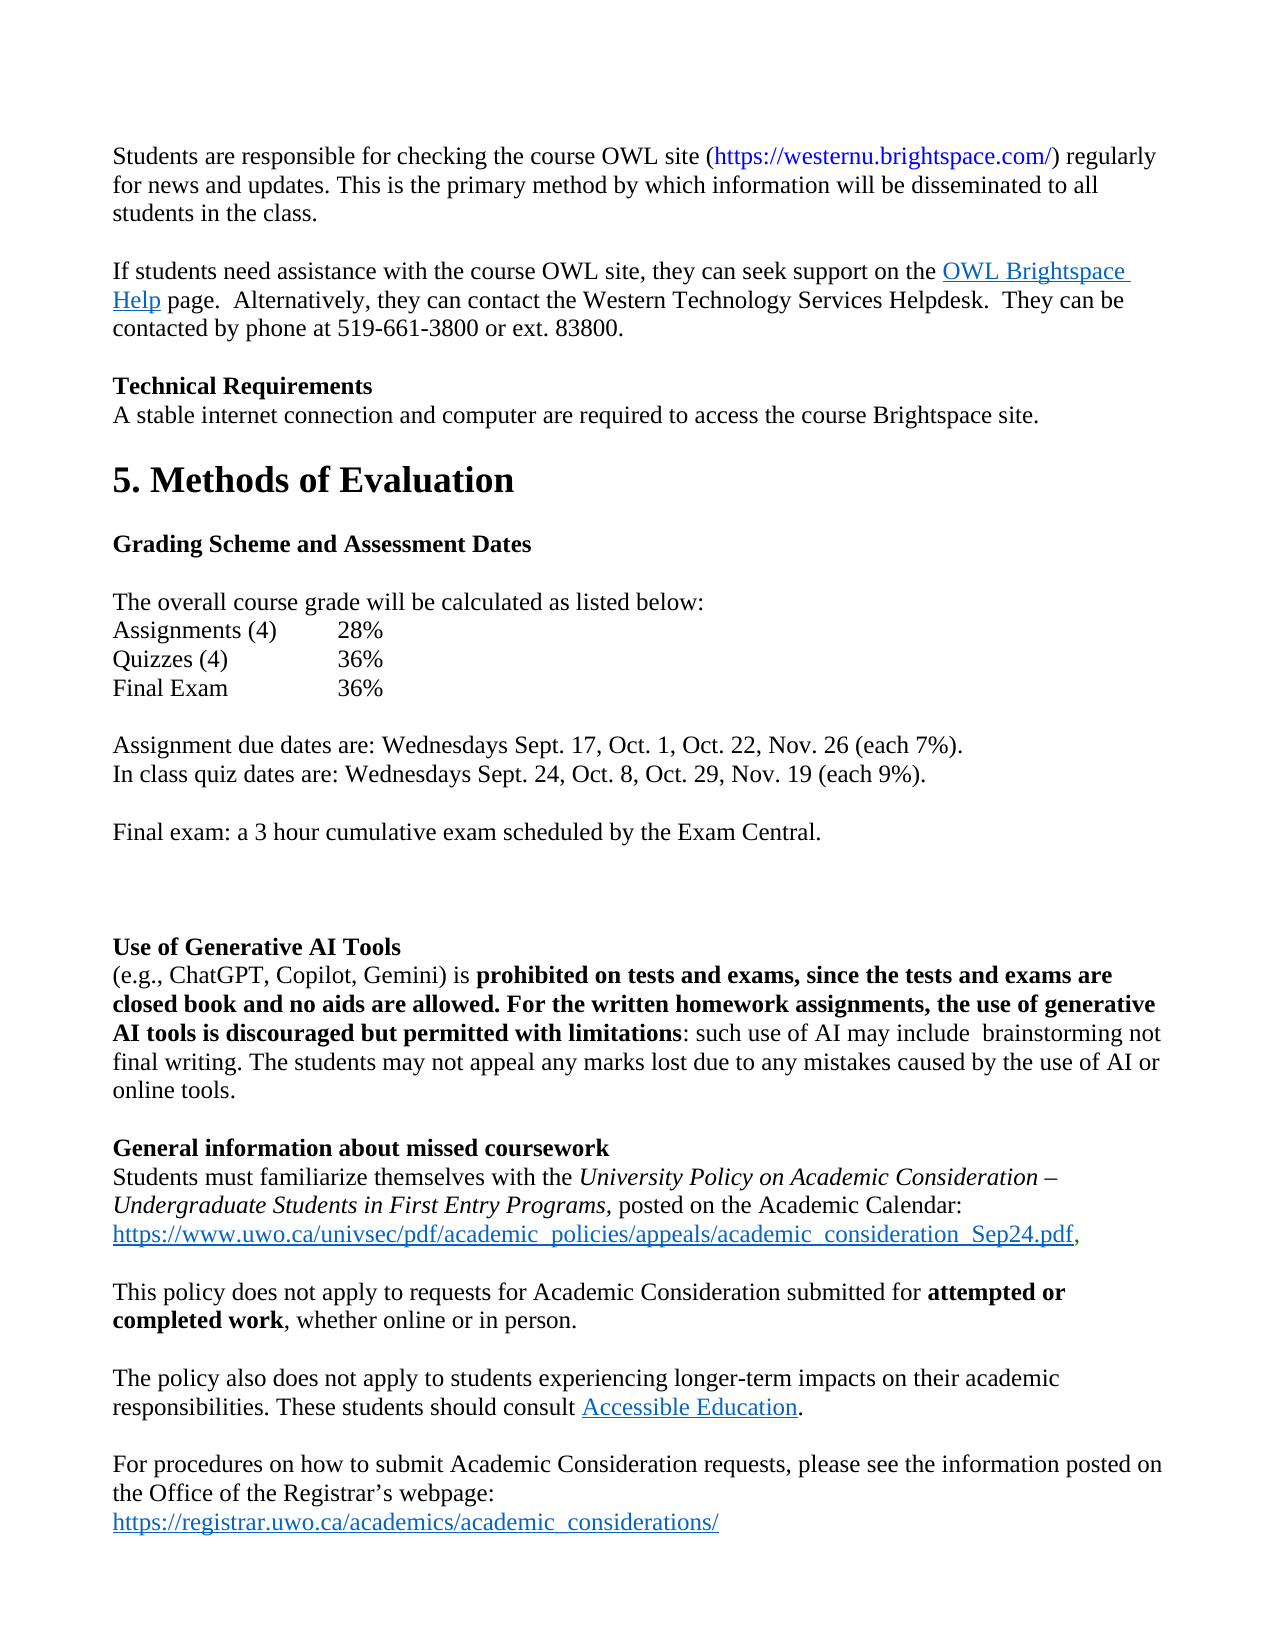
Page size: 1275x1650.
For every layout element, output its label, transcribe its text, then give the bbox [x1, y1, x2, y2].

text https://registrar.uwo.ca/academics/academic_considerations/ [112, 1507, 1163, 1535]
text For procedures on how to submit Academic Consideration requests, please see the information posted on the Office of the Registrar’s webpage: [112, 1449, 1163, 1507]
text This policy does not apply to requests for Academic Consideration submitted for attempted or completed work, whether online or in person. [112, 1277, 1163, 1334]
text https://www.uwo.ca/univsec/pdf/academic_policies/appeals/academic_consideration_Sep24.pdf, [112, 1219, 1163, 1248]
text If students need assistance with the course OWL site, they can seek support on the OWL Brightspace Help page. Alternatively, they can contact the Western Technology Services Helpdesk. They can be contacted by phone at 519-661-3800 or ext. 83800. [112, 256, 1163, 342]
text Technical Requirements [112, 371, 1163, 400]
text Students are responsible for checking the course OWL site (https://westernu.brightspace.com/) regularly for news and updates. This is the primary method by which information will be disseminated to all students in the class. [112, 141, 1163, 227]
text Grading Scheme and Assessment Dates [112, 529, 1163, 558]
text 5. Methods of Evaluation [112, 457, 1163, 500]
text Assignments (4) 28% [112, 615, 1163, 644]
text The overall course grade will be calculated as listed below: [112, 587, 1163, 615]
text Final exam: a 3 hour cumulative exam scheduled by the Exam Central. [112, 817, 1163, 845]
text Assignment due dates are: Wednesdays Sept. 17, Oct. 1, Oct. 22, Nov. 26 (each 7%). [112, 730, 1163, 759]
text Final Exam 36% [112, 673, 1163, 702]
text General information about missed coursework [112, 1133, 1163, 1162]
text Use of Generative AI Tools [112, 932, 1163, 960]
text (e.g., ChatGPT, Copilot, Gemini) is prohibited on tests and exams, since the tests and exams are closed book and no aids are allowed. For the written homework assignments, the use of generative AI tools is discouraged but permitted with limitations: such use of AI may include brainstorming not final writing. The students may not appeal any marks lost due to any mistakes caused by the use of AI or online tools. [112, 960, 1163, 1104]
text A stable internet connection and computer are required to access the course Brightspace site. [112, 400, 1163, 428]
text Students must familiarize themselves with the University Policy on Academic Consideration – Undergraduate Students in First Entry Programs, posted on the Academic Calendar: [112, 1162, 1163, 1219]
text In class quiz dates are: Wednesdays Sept. 24, Oct. 8, Oct. 29, Nov. 19 (each 9%). [112, 759, 1163, 788]
text The policy also does not apply to students experiencing longer-term impacts on their academic responsibilities. These students should consult Accessible Education. [112, 1363, 1163, 1420]
text Quizzes (4) 36% [112, 644, 1163, 673]
